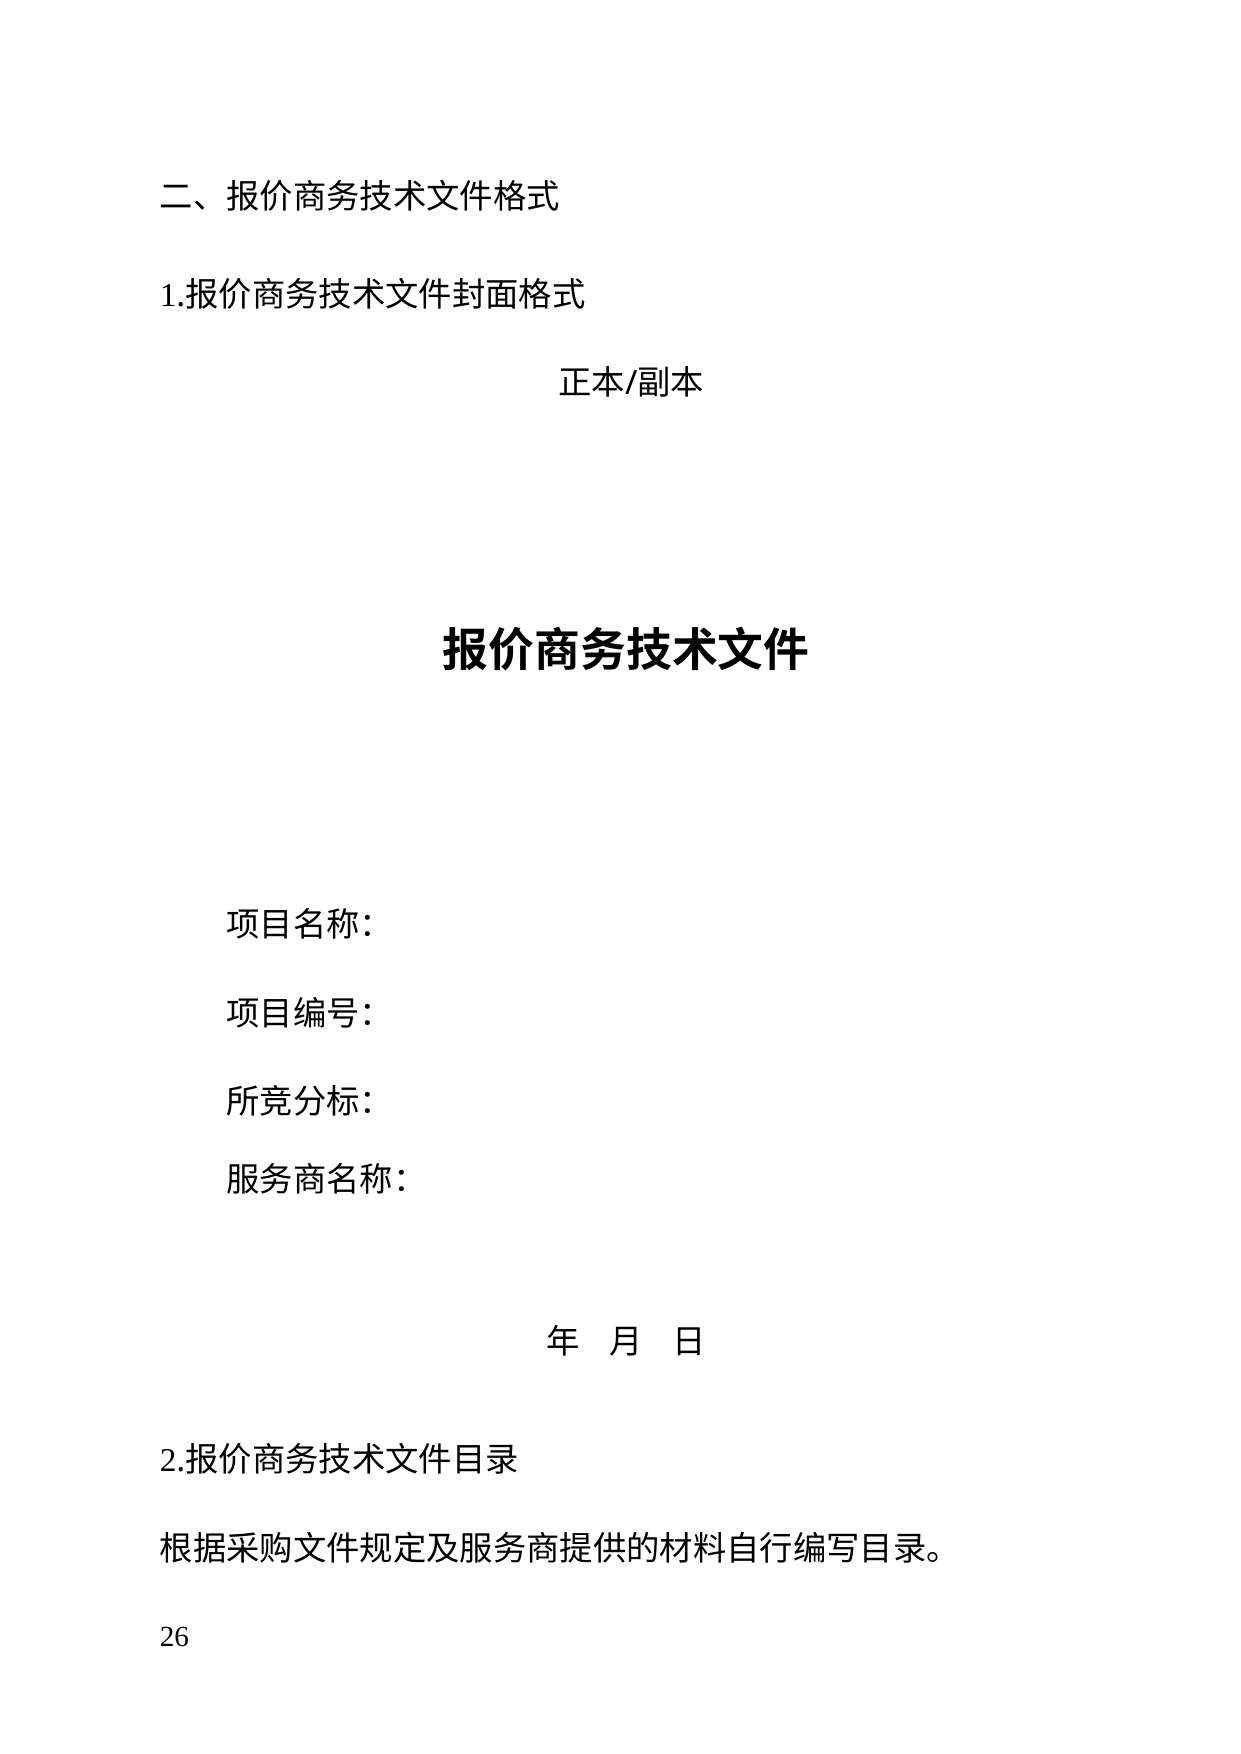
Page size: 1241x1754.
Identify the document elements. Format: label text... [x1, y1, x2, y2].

text 项目名称： [159, 898, 1093, 946]
text 正本/副本 [159, 356, 1093, 404]
text 2.报价商务技术文件目录 [159, 1425, 1093, 1490]
text 1.报价商务技术文件封面格式 [159, 267, 1093, 316]
text 二、报价商务技术文件格式 [159, 162, 1093, 227]
text 根据采购文件规定及服务商提供的材料自行编写目录。 [159, 1514, 1093, 1579]
text 所竞分标： [159, 1075, 1093, 1123]
text 项目编号： [159, 987, 1093, 1035]
text 报价商务技术文件 [159, 614, 1093, 680]
text 服务商名称： [159, 1153, 1093, 1201]
text 年 月 日 [159, 1315, 1093, 1363]
